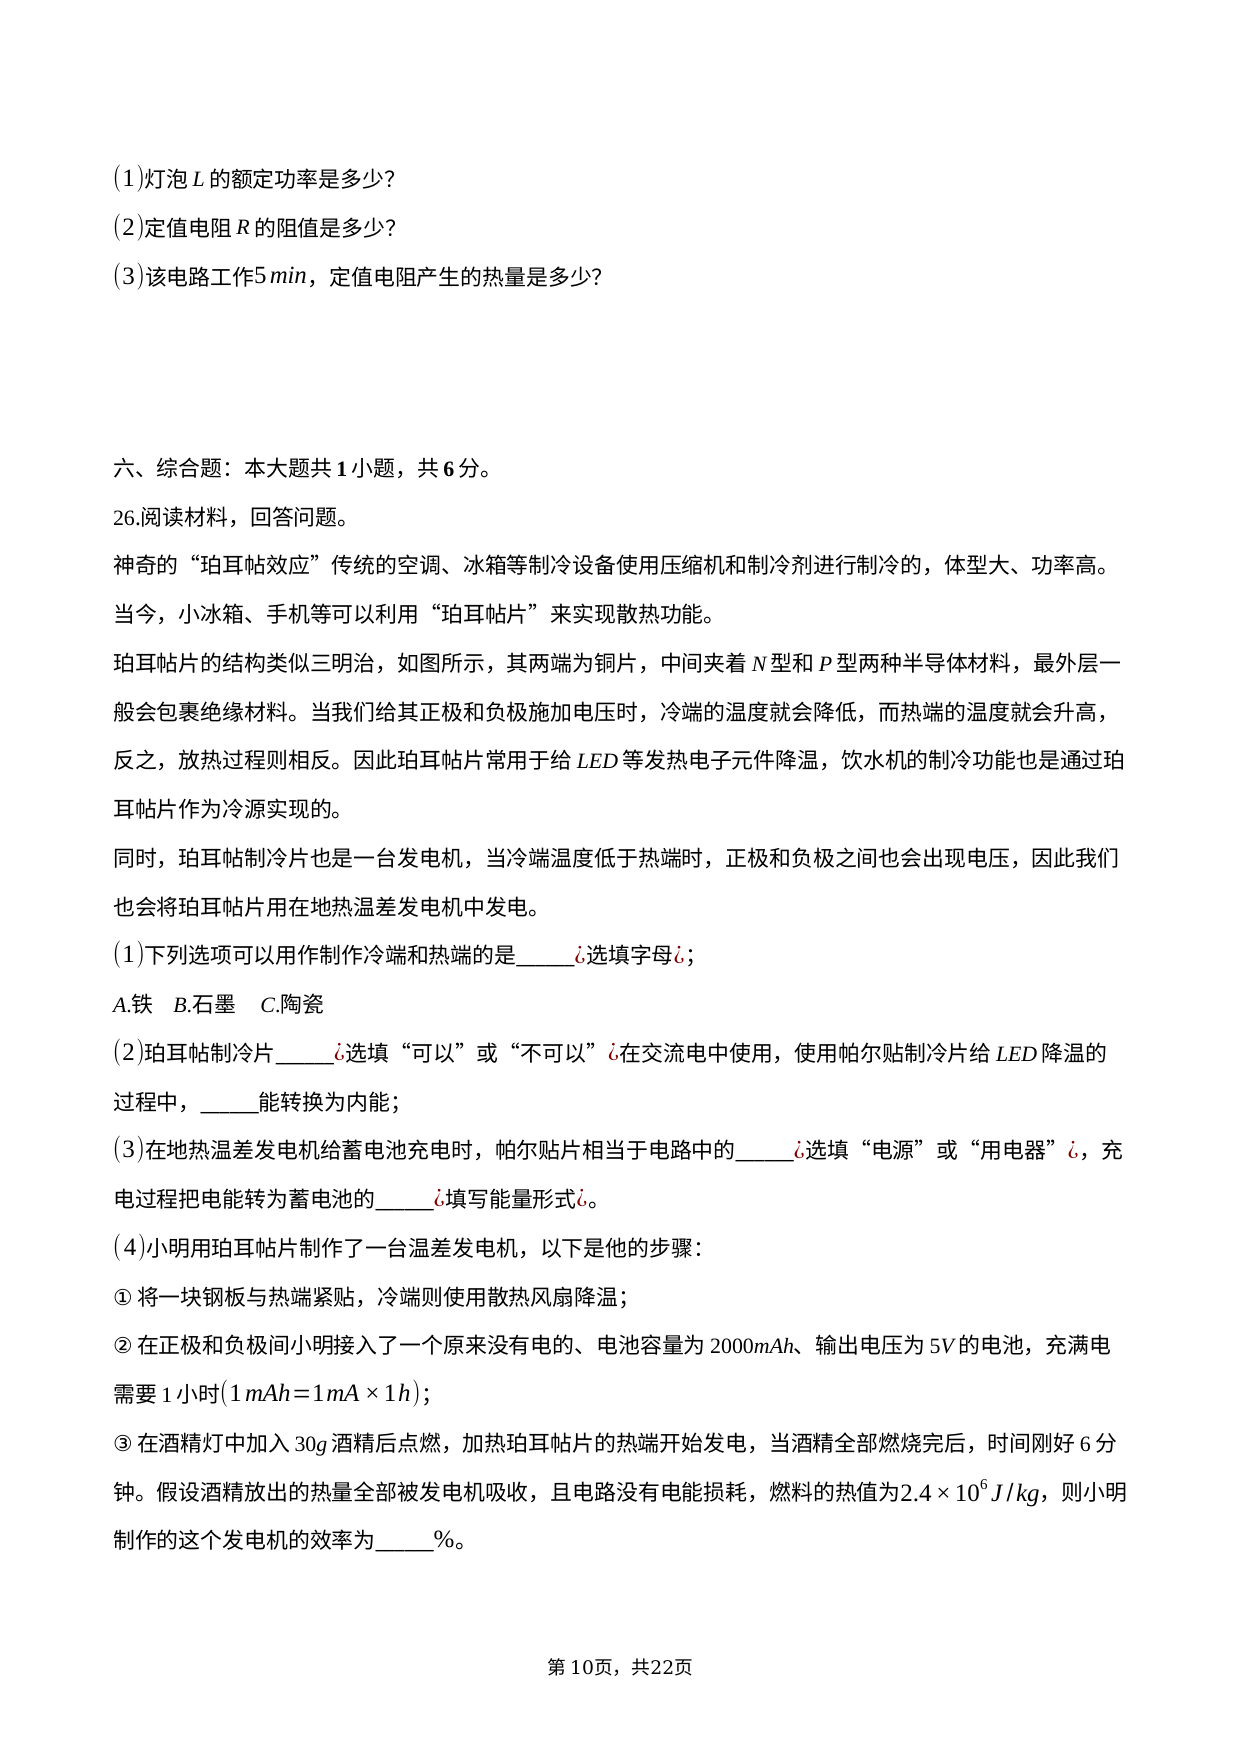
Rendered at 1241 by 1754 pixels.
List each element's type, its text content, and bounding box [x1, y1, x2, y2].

text 26.阅读材料，回答问题。 神奇的“珀耳帖效应”传统的空调、冰箱等制冷设备使用压缩机和制冷剂进行制冷的，体型大、功率高。当今，小冰箱、手机等可以利用“珀耳帖片”来实现散热功能。 珀耳帖片的结构类似三明治，如图所示，其两端为铜片，中间夹着N型和P型两种半导体材料，最外层一般会包裹绝缘材料。当我们给其正极和负极施加电压时，冷端的温度就会降低，而热端的温度就会升高，反之，放热过程则相反。因此珀耳帖片常用于给LED等发热电子元件降温，饮水机的制冷功能也是通过珀耳帖片作为冷源实现的。 同时，珀耳帖制冷片也是一台发电机，当冷端温度低于热端时，正极和负极之间也会出现电压，因此我们也会将珀耳帖片用在地热温差发电机中发电。 下列选项可以用作制作冷端和热端的是______选填字母； A.铁 B.石墨 C.陶瓷 珀耳帖制冷片______选填“可以”或“不可以”在交流电中使用，使用帕尔贴制冷片给LED降温的过程中，______能转换为内能； 在地热温差发电机给蓄电池充电时，帕尔贴片相当于电路中的______选填“电源”或“用电器”，充电过程把电能转为蓄电池的______填写能量形式。 小明用珀耳帖片制作了一台温差发电机，以下是他的步骤： ①将一块钢板与热端紧贴，冷端则使用散热风扇降温； ②在正极和负极间小明接入了一个原来没有电的、电池容量为2000mAh、输出电压为5V的电池，充满电需要1小时； ③在酒精灯中加入30g酒精后点燃，加热珀耳帖片的热端开始发电，当酒精全部燃烧完后，时间刚好6分钟。假设酒精放出的热量全部被发电机吸收，且电路没有电能损耗，燃料的热值为，则小明制作的这个发电机的效率为______。 [113, 499, 1127, 1556]
text 六、综合题：本大题共1小题，共6分。 [113, 451, 1127, 483]
text 25.如图所示电路中，灯泡L上标有“，”字样，R为定值电阻。闭合开关S后，灯泡L恰好正常发光，电流表的示数为。求： 灯泡L的额定功率是多少？ 定值电阻R的阻值是多少？ 该电路工作，定值电阻产生的热量是多少？ [113, 162, 1127, 292]
